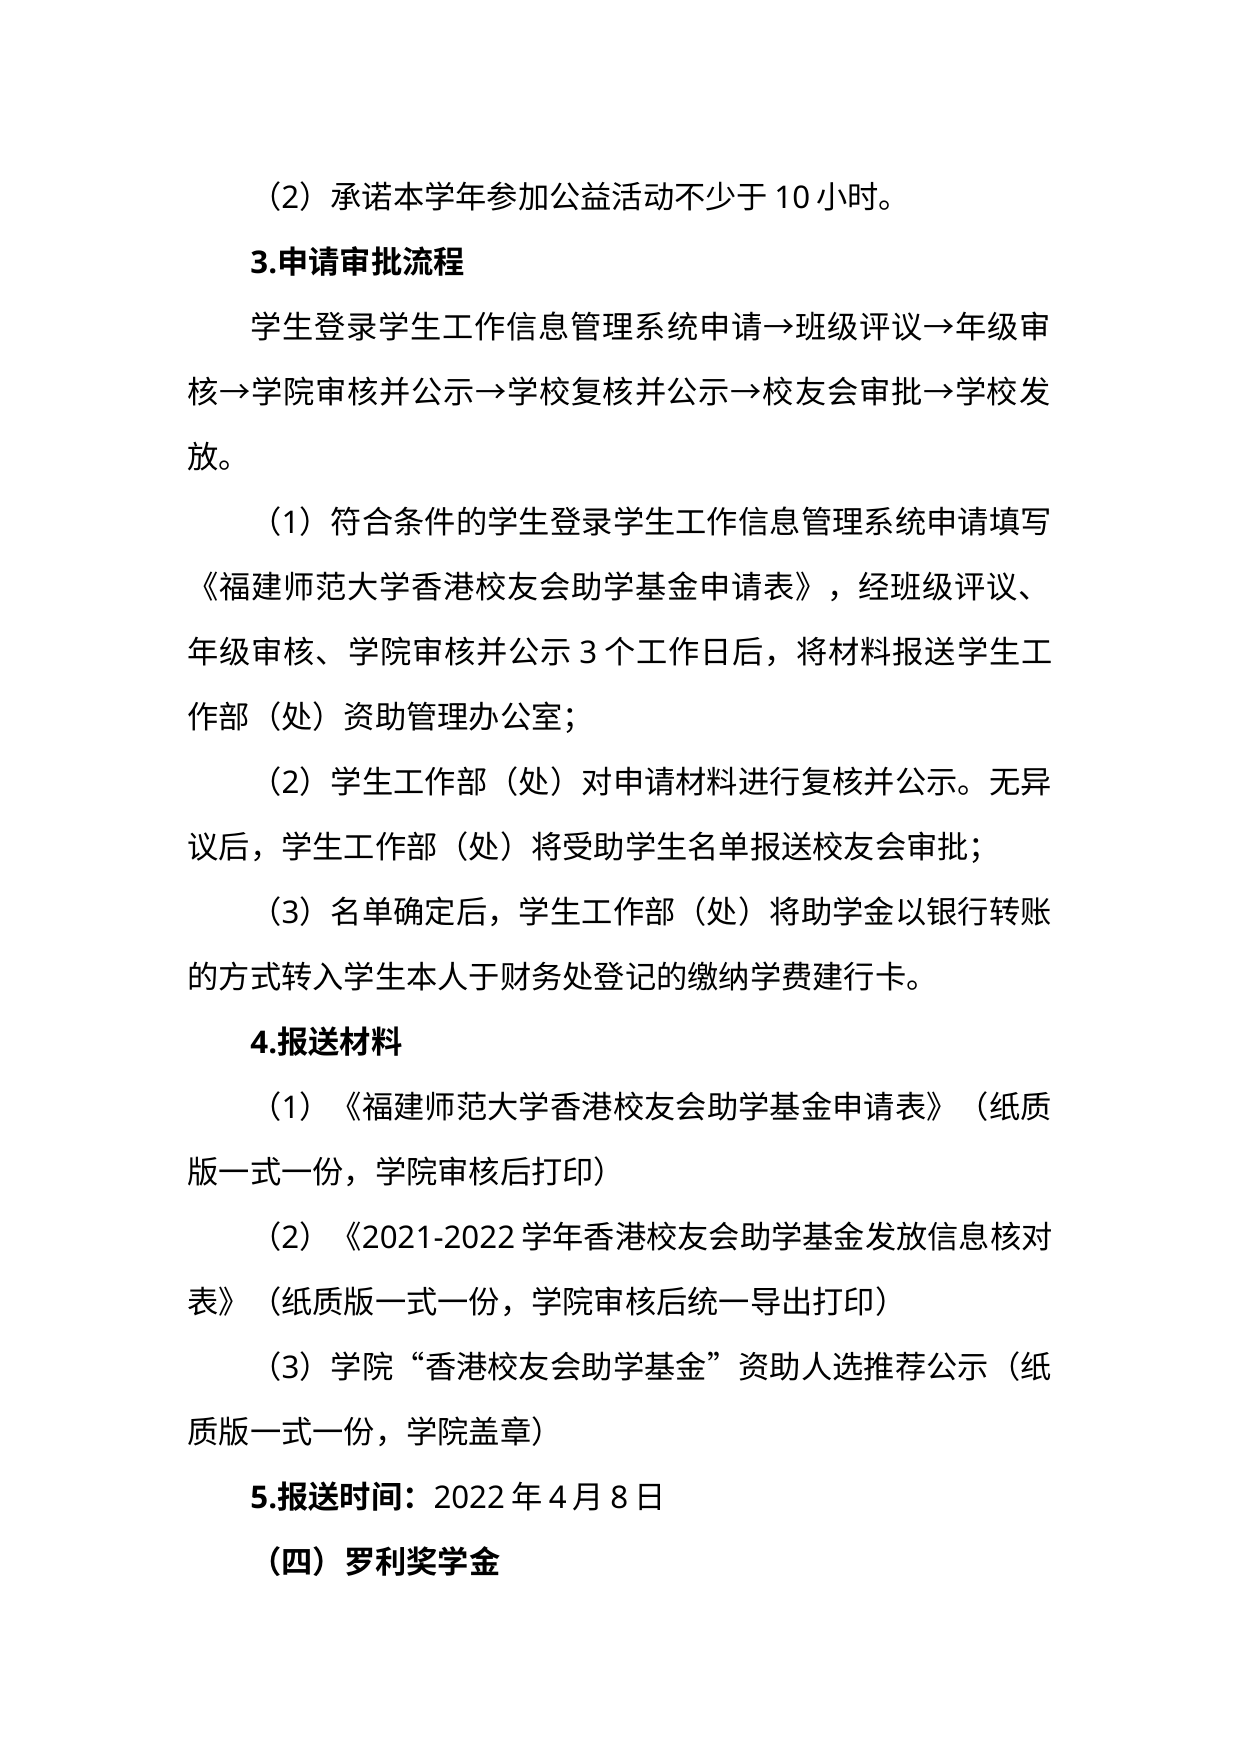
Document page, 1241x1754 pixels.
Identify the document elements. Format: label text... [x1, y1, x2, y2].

text （1）符合条件的学生登录学生工作信息管理系统申请填写《福建师范大学香港校友会助学基金申请表》，经班级评议、年级审核、学院审核并公示3个工作日后，将材料报送学生工作部（处）资助管理办公室； [187, 487, 1053, 747]
text （3）学院“香港校友会助学基金”资助人选推荐公示（纸质版一式一份，学院盖章） [187, 1332, 1053, 1462]
text （四）罗利奖学金 [187, 1527, 1053, 1592]
text （2）承诺本学年参加公益活动不少于10小时。 [187, 162, 1053, 227]
text （3）名单确定后，学生工作部（处）将助学金以银行转账的方式转入学生本人于财务处登记的缴纳学费建行卡。 [187, 877, 1053, 1007]
text （1）《福建师范大学香港校友会助学基金申请表》（纸质版一式一份，学院审核后打印） [187, 1072, 1053, 1202]
text 学生登录学生工作信息管理系统申请→班级评议→年级审核→学院审核并公示→学校复核并公示→校友会审批→学校发放。 [187, 292, 1053, 487]
text 3.申请审批流程 [187, 227, 1053, 292]
text （2）《2021-2022学年香港校友会助学基金发放信息核对表》（纸质版一式一份，学院审核后统一导出打印） [187, 1202, 1053, 1332]
text 5.报送时间：2022年4月8日 [187, 1462, 1053, 1527]
text 4.报送材料 [187, 1007, 1053, 1072]
text （2）学生工作部（处）对申请材料进行复核并公示。无异议后，学生工作部（处）将受助学生名单报送校友会审批； [187, 747, 1053, 877]
